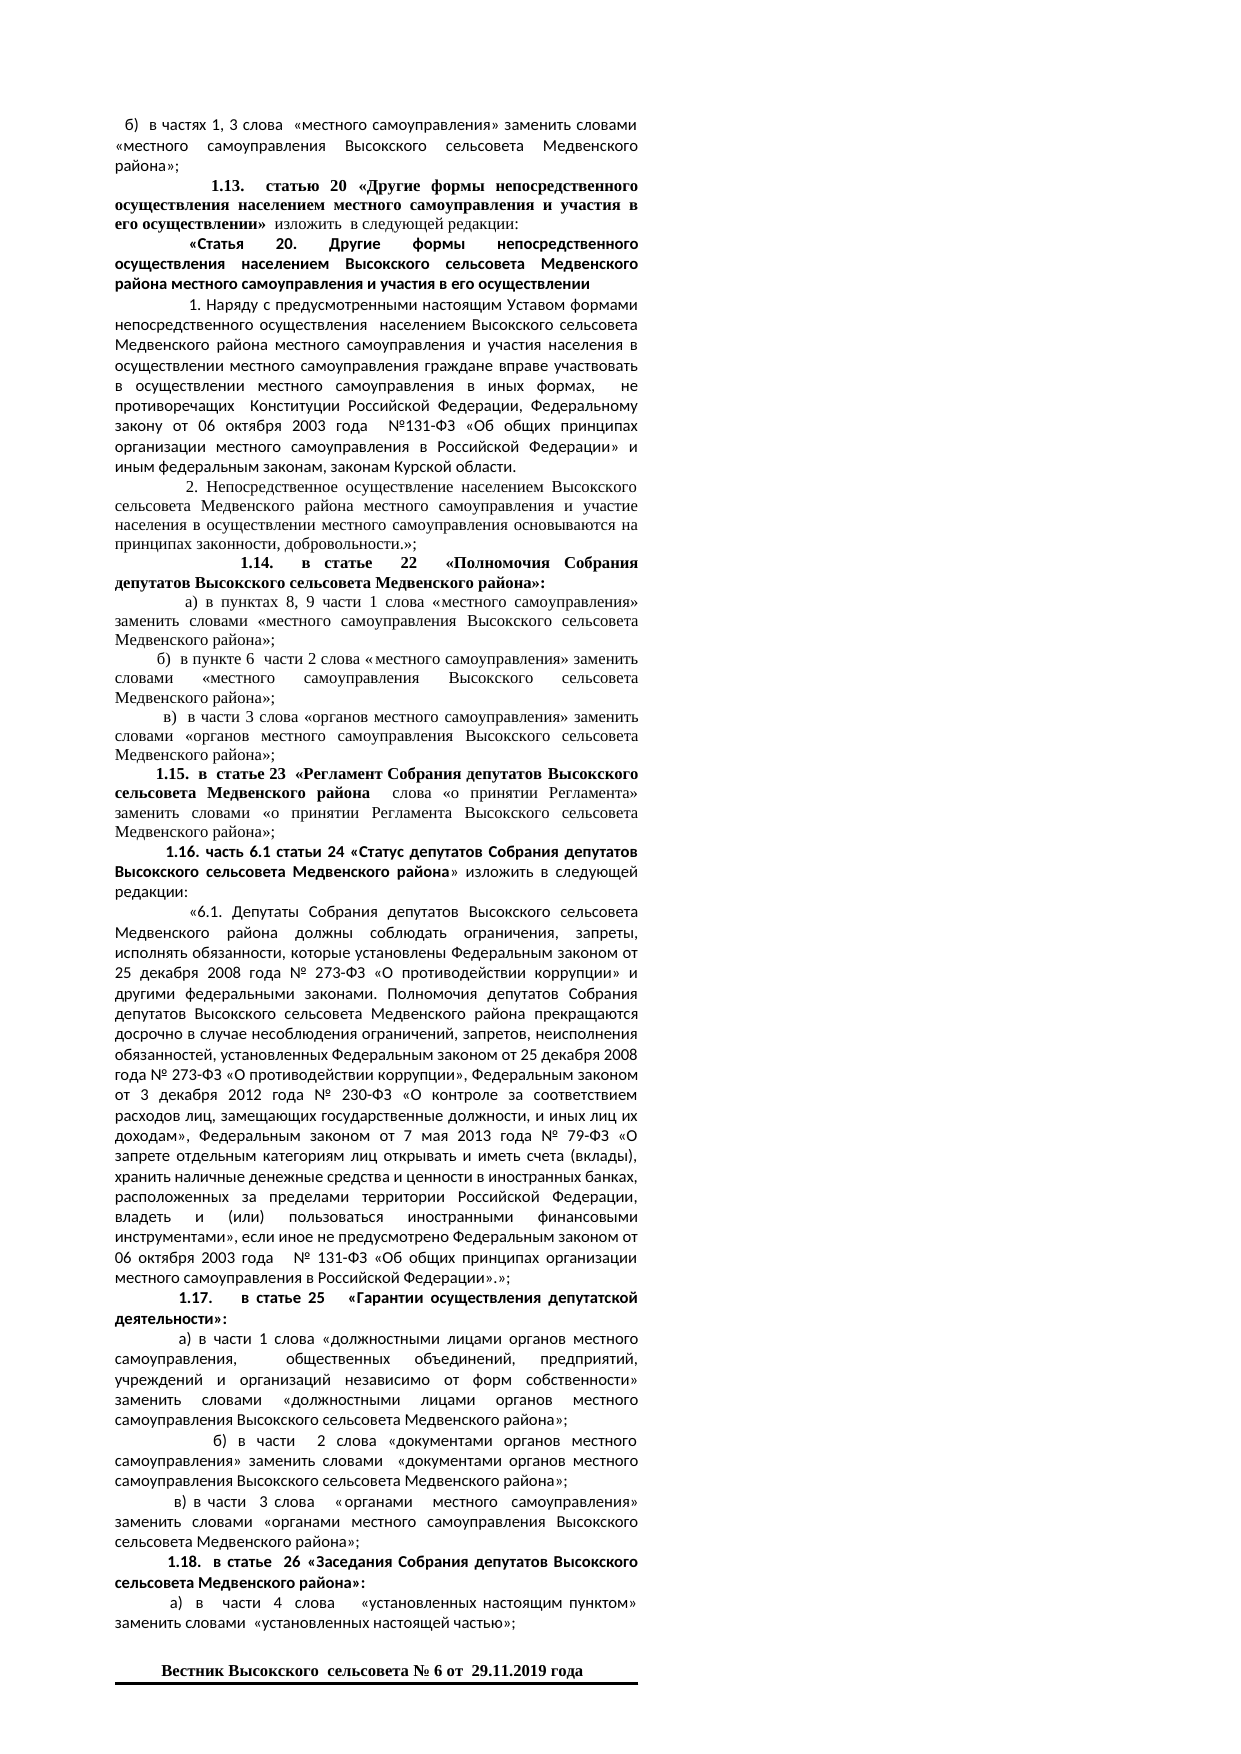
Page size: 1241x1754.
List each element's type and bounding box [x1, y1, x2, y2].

table_header [103, 74, 650, 1685]
